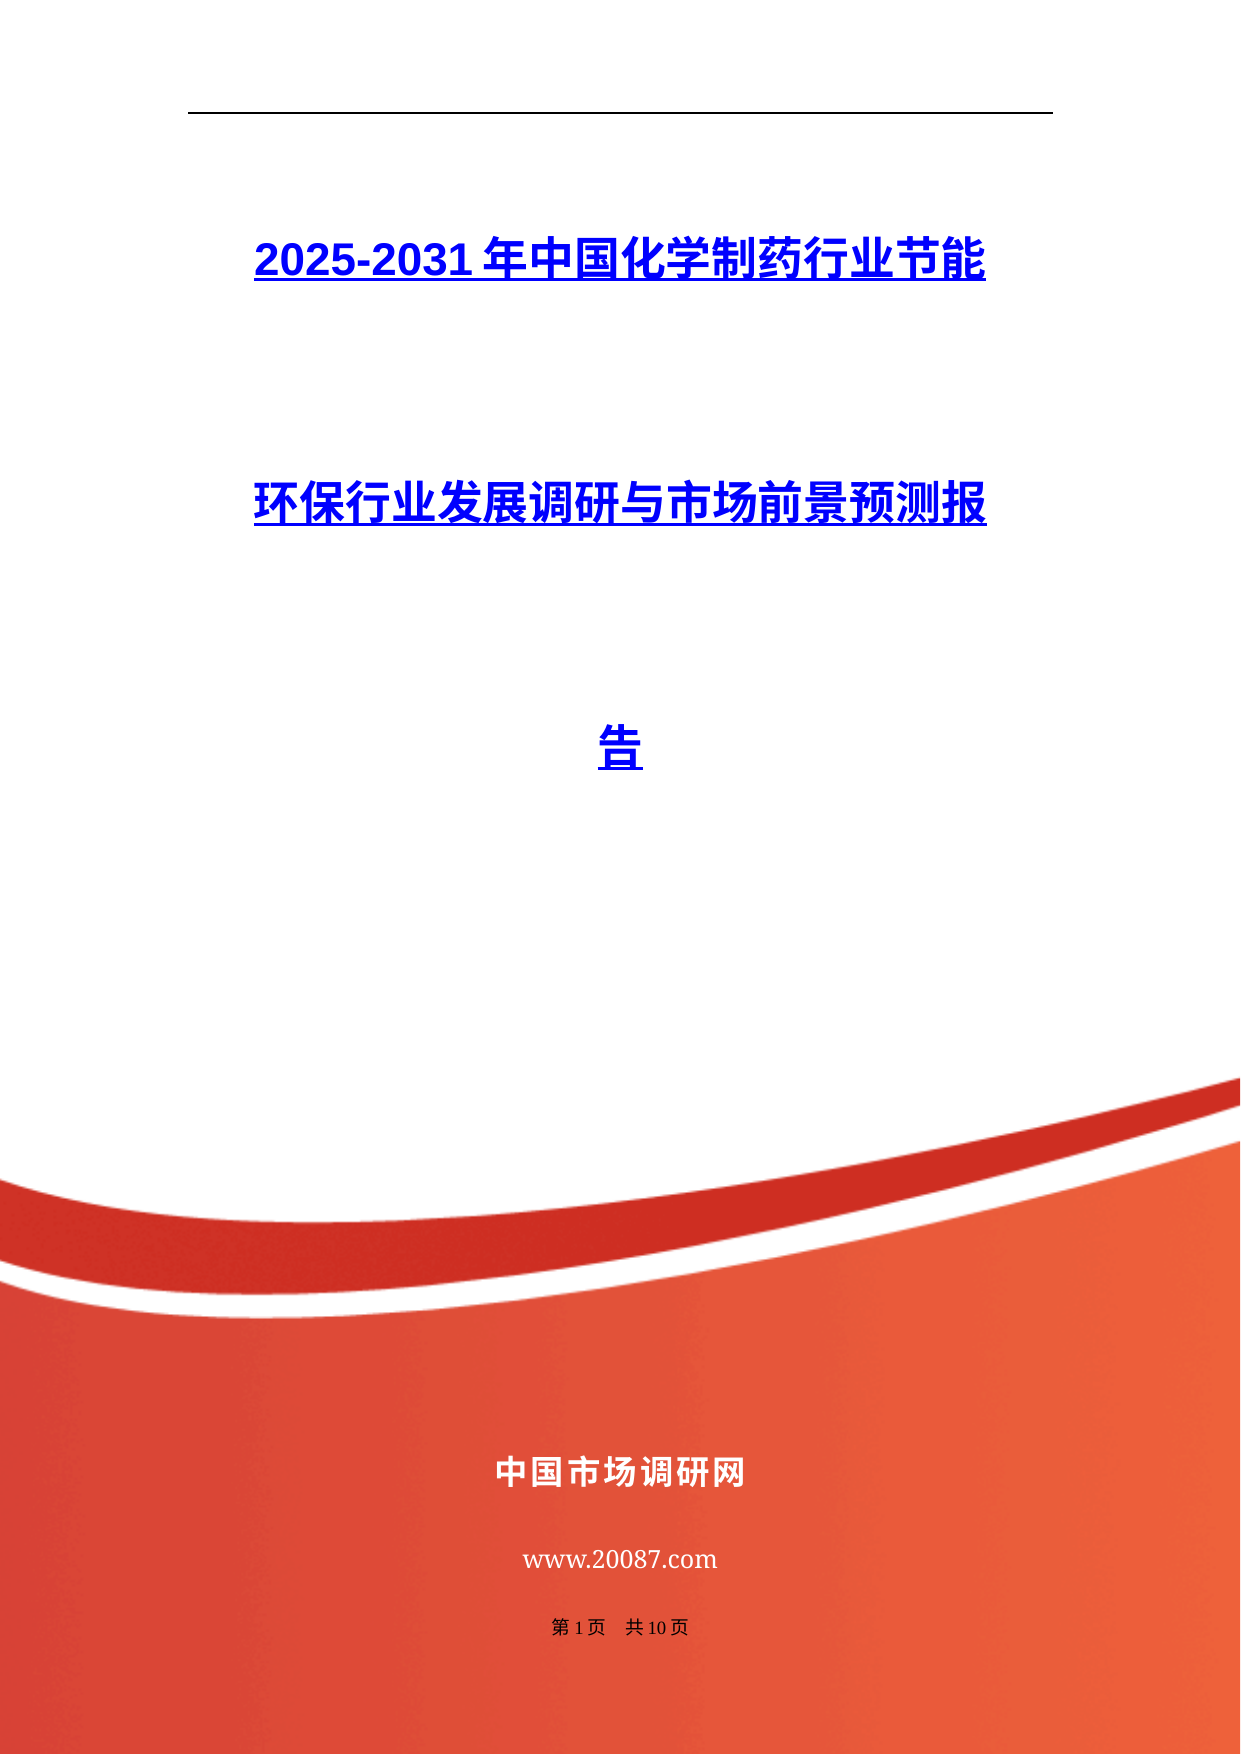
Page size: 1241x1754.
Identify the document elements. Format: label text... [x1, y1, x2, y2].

table_header 2025-2031年中国化学制药行业节能环保行业发展调研与市场前景预测报告 [188, 207, 1053, 871]
text www.20087.com [187, 1526, 1053, 1591]
picture [0, 1006, 1241, 1754]
subtitle 中国市场调研网 [187, 1437, 1053, 1502]
